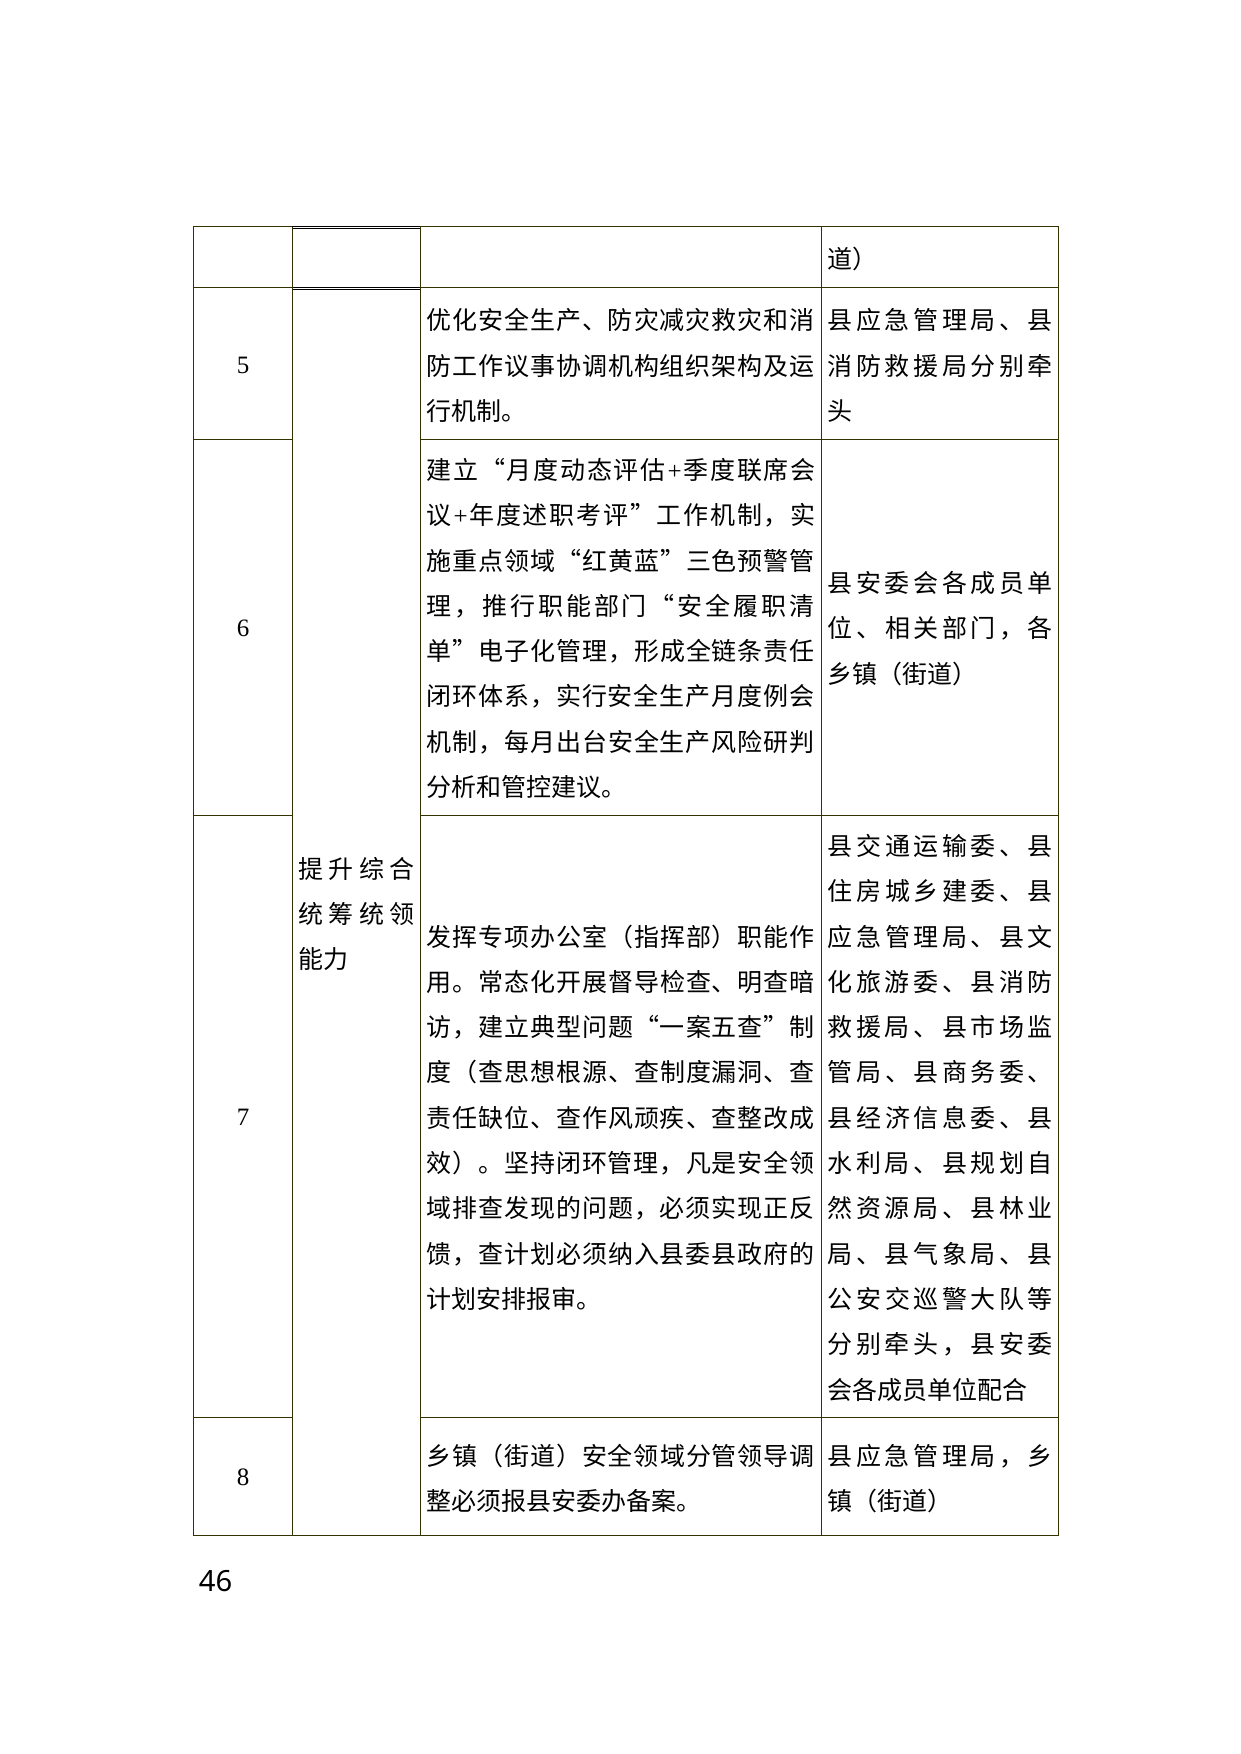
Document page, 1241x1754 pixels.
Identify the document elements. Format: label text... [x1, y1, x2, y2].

table_cell 5 [194, 288, 292, 438]
table_cell 建立“月度动态评估+季度联席会议+年度述职考评”工作机制，实施重点领域“红黄蓝”三色预警管理，推行职能部门“安全履职清单”电子化管理，形成全链条责任闭环体系，实行安全生产月度例会机制，每月出台安全生产风险研判分析和管控建议。 [421, 440, 821, 814]
table_cell 4 [194, 227, 292, 287]
table_cell 优化安全生产、防灾减灾救灾和消防工作议事协调机构组织架构及运行机制。 [421, 288, 821, 438]
table_cell 提升综合统筹统领能力 [293, 290, 420, 1535]
table_cell 乡镇（街道）安全领域分管领导调整必须报县安委办备案。 [421, 1418, 821, 1535]
table_cell 县交通运输委、县住房城乡建委、县应急管理局、县文化旅游委、县消防救援局、县市场监管局、县商务委、县经济信息委、县水利局、县规划自然资源局、县林业局、县气象局、县公安交巡警大队等分别牵头，县安委会各成员单位配合 [822, 816, 1058, 1417]
table_cell 县应急管理局，乡镇（街道） [822, 1418, 1058, 1535]
table_cell 县应急管理局、县消防救援局分别牵头 [822, 288, 1058, 438]
table_cell 县安委会各成员单位、相关部门，各乡镇（街道） [822, 440, 1058, 814]
table_cell 8 [194, 1418, 292, 1535]
table_cell 7 [194, 816, 292, 1417]
table_cell 县应急管理局牵头，各乡镇（街道） [822, 227, 1058, 287]
table_cell 发挥专项办公室（指挥部）职能作用。常态化开展督导检查、明查暗访，建立典型问题“一案五查”制度（查思想根源、查制度漏洞、查责任缺位、查作风顽疾、查整改成效）。坚持闭环管理，凡是安全领域排查发现的问题，必须实现正反馈，查计划必须纳入县委县政府的计划安排报审。 [421, 816, 821, 1417]
table_cell 6 [194, 440, 292, 814]
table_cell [421, 227, 821, 287]
